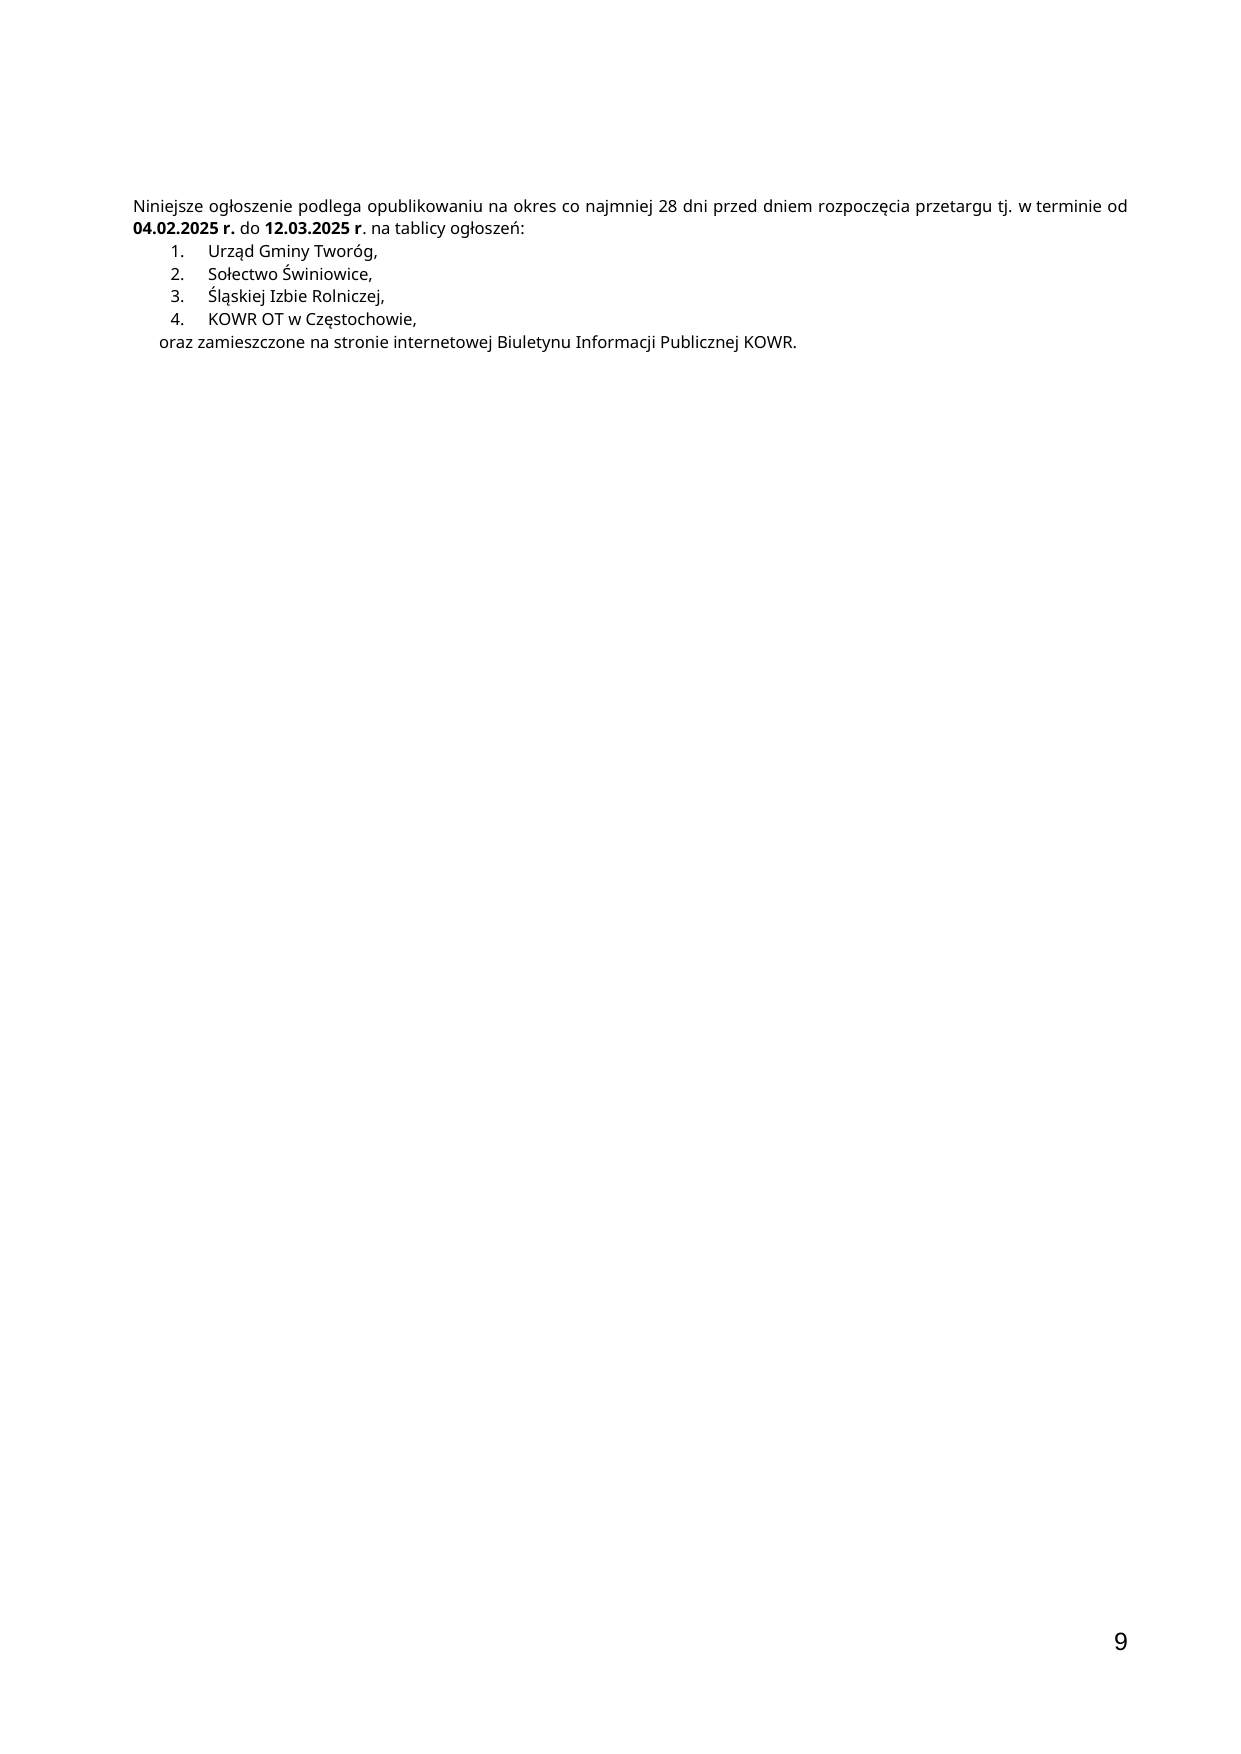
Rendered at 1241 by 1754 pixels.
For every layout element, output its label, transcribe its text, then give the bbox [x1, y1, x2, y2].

list KOWR OT w Częstochowie, [170, 308, 1128, 331]
text oraz zamieszczone na stronie internetowej Biuletynu Informacji Publicznej KOWR. [133, 331, 1128, 353]
list Urząd Gminy Tworóg, [170, 240, 1128, 262]
text Niniejsze ogłoszenie podlega opublikowaniu na okres co najmniej 28 dni przed dniem rozpoczęcia przetargu tj. w terminie od 04.02.2025 r. do 12.03.2025 r. na tablicy ogłoszeń: [133, 194, 1128, 240]
list Śląskiej Izbie Rolniczej, [170, 285, 1128, 308]
list Sołectwo Świniowice, [170, 262, 1128, 285]
